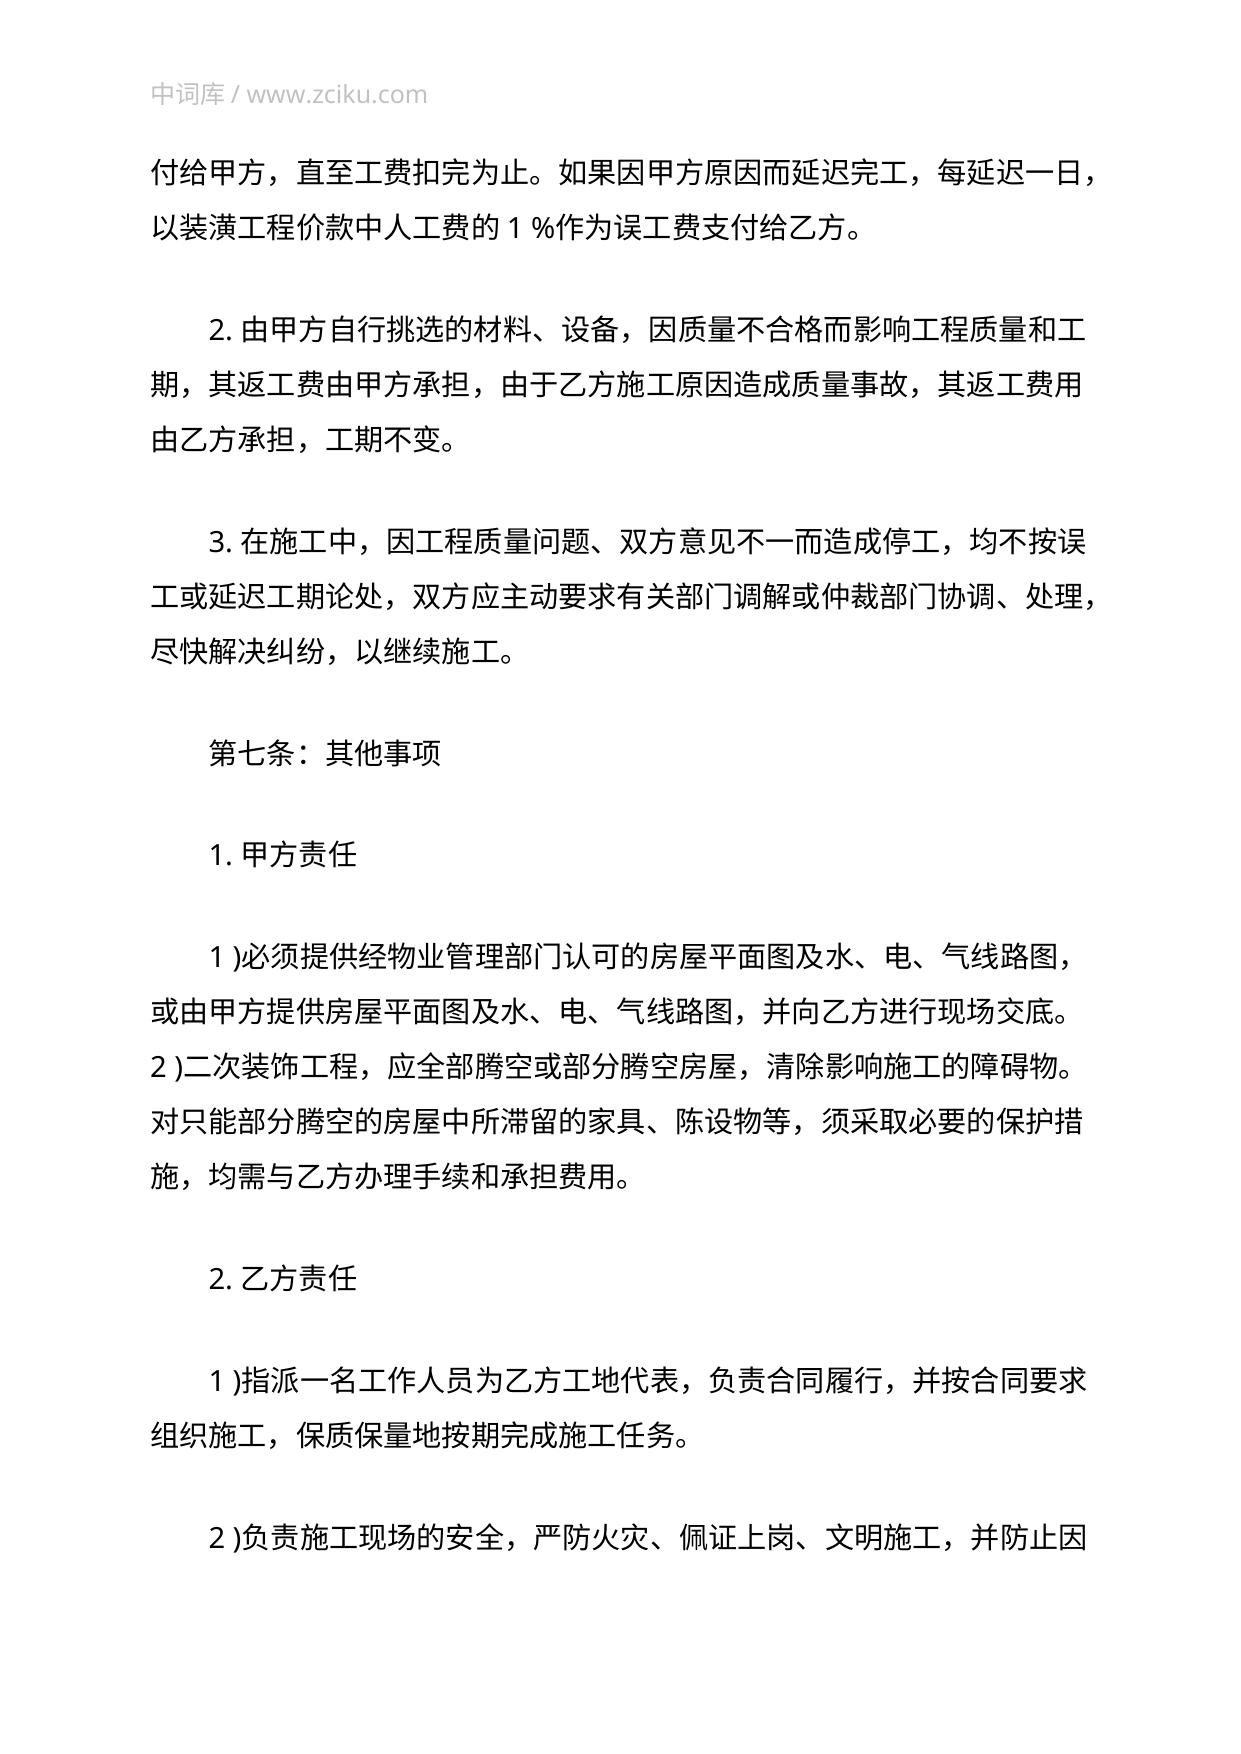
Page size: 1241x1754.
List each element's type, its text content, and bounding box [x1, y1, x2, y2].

text 1 )必须提供经物业管理部门认可的房屋平面图及水、电、气线路图，或由甲方提供房屋平面图及水、电、气线路图，并向乙方进行现场交底。 2 )二次装饰工程，应全部腾空或部分腾空房屋，清除影响施工的障碍物。对只能部分腾空的房屋中所滞留的家具、陈设物等，须采取必要的保护措施，均需与乙方办理手续和承担费用。 [150, 934, 1090, 1196]
text 1 )指派一名工作人员为乙方工地代表，负责合同履行，并按合同要求组织施工，保质保量地按期完成施工任务。 [150, 1357, 1090, 1455]
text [150, 1514, 1090, 1557]
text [150, 150, 1090, 247]
text 2. 乙方责任 [150, 1256, 1090, 1298]
text 第七条：其他事项 [150, 730, 1090, 772]
text 3. 在施工中，因工程质量问题、双方意见不一而造成停工，均不按误工或延迟工期论处，双方应主动要求有关部门调解或仲裁部门协调、处理，尽快解决纠纷，以继续施工。 [150, 518, 1090, 671]
text 2. 由甲方自行挑选的材料、设备，因质量不合格而影响工程质量和工期，其返工费由甲方承担，由于乙方施工原因造成质量事故，其返工费用由乙方承担，工期不变。 [150, 307, 1090, 459]
text 1. 甲方责任 [150, 832, 1090, 874]
